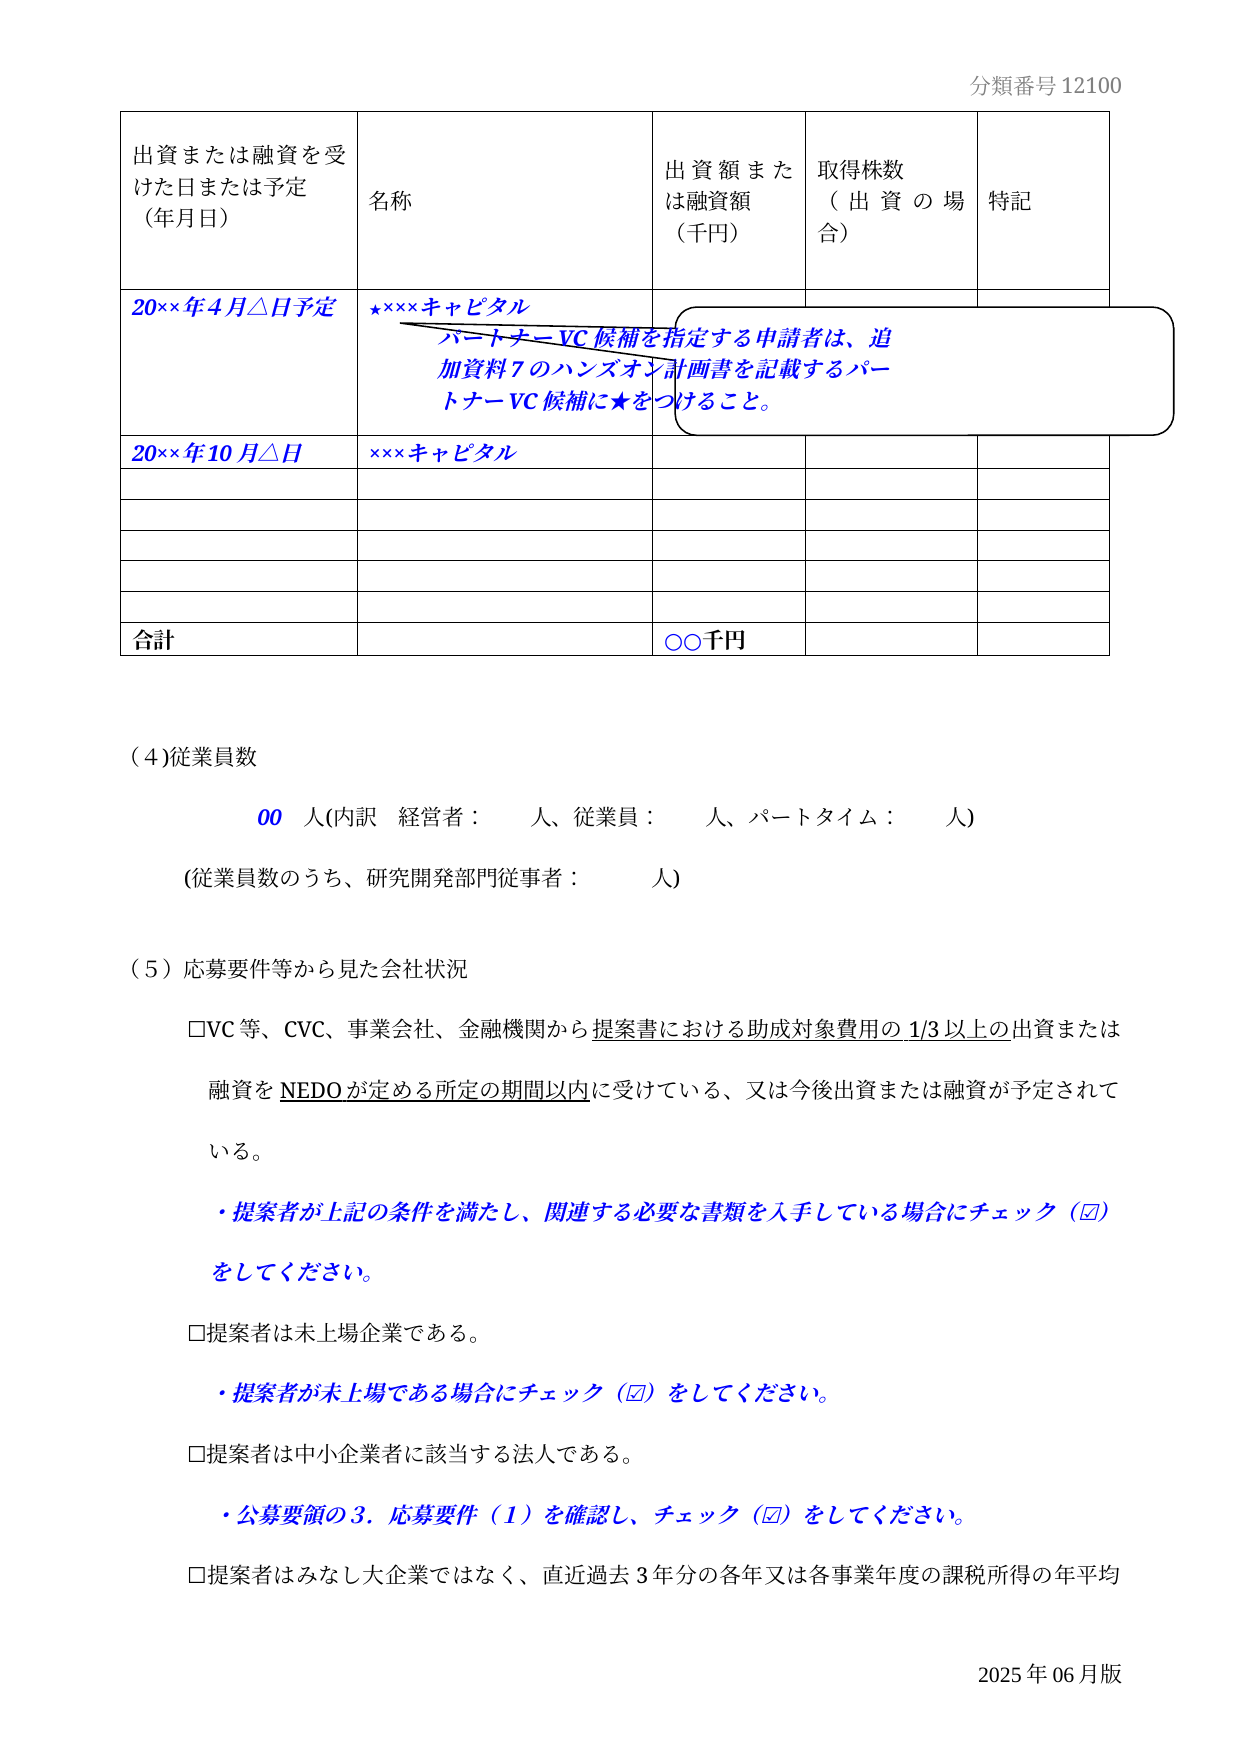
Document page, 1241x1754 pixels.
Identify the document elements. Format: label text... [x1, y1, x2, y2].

table_cell [806, 500, 977, 529]
table_cell [978, 561, 1109, 591]
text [187, 1544, 1122, 1604]
table_cell [653, 561, 805, 591]
table_cell [653, 592, 805, 622]
table_cell [978, 592, 1109, 622]
table_cell [653, 290, 805, 327]
table_cell [358, 531, 652, 560]
table_cell [978, 531, 1109, 560]
table_cell 20××年４月△日予定 [121, 290, 357, 435]
table_cell [358, 469, 652, 499]
table_cell [121, 561, 357, 591]
text （４)従業員数 [118, 725, 1122, 786]
table_cell [978, 469, 1109, 499]
table_cell [806, 531, 977, 560]
table_cell [358, 623, 652, 655]
table_cell [121, 500, 357, 529]
table_cell [806, 469, 977, 499]
table_cell [653, 359, 687, 435]
table_cell [806, 437, 977, 468]
table_cell [978, 290, 1109, 306]
table_cell [806, 290, 977, 306]
text (従業員数のうち、研究開発部門従事者： 人) [118, 847, 1122, 907]
table_header 特記 [978, 112, 1109, 289]
table_cell ○○千円 [653, 623, 805, 655]
table_cell [121, 592, 357, 622]
table_cell [653, 500, 805, 529]
text 00 人(内訳 経営者： 人、従業員： 人、パートタイム： 人) [148, 786, 1122, 847]
text 提案者は未上場企業である。 [187, 1301, 1122, 1362]
table_cell [978, 500, 1109, 529]
table_cell [806, 623, 977, 655]
table_cell [653, 436, 805, 468]
text VC等、CVC、事業会社、金融機関から提案書における助成対象費用の1/3以上の出資または融資をNEDOが定める所定の期間以内に受けている、又は今後出資または融資が予定されている。 [187, 998, 1122, 1180]
table_cell [978, 623, 1109, 655]
text ・公募要領の３．応募要件（１）を確認し、チェック（☑）をしてください。 [148, 1483, 1122, 1544]
table_header 取得株数 （出資の場合） [806, 112, 977, 289]
table_cell ★×××キャピタル [358, 290, 652, 435]
text ・提案者が上記の条件を満たし、関連する必要な書類を入手している場合にチェック（☑）をしてください。 [209, 1180, 1122, 1301]
table_cell [358, 500, 652, 529]
table_cell [358, 561, 652, 591]
text （５）応募要件等から見た会社状況 [118, 938, 1122, 998]
table_cell [653, 531, 805, 560]
table_cell [806, 561, 977, 591]
table_cell 合計 [121, 623, 357, 655]
table_cell [653, 469, 805, 499]
table_cell [358, 592, 652, 622]
table_cell ×××キャピタル [358, 436, 652, 468]
table_cell 20××年10月△日 [121, 436, 357, 468]
table_cell [978, 437, 1109, 468]
table_cell [121, 469, 357, 499]
table_header 出資額または融資額 （千円） [653, 112, 805, 289]
text ・提案者が未上場である場合にチェック（☑）をしてください。 [187, 1362, 1122, 1423]
table_header 名称 [358, 112, 652, 289]
table_header 出資または融資を受けた日または予定 （年月日） [121, 112, 357, 289]
table_cell [806, 592, 977, 622]
table_cell [121, 531, 357, 560]
text 提案者は中小企業者に該当する法人である。 [187, 1423, 1122, 1483]
